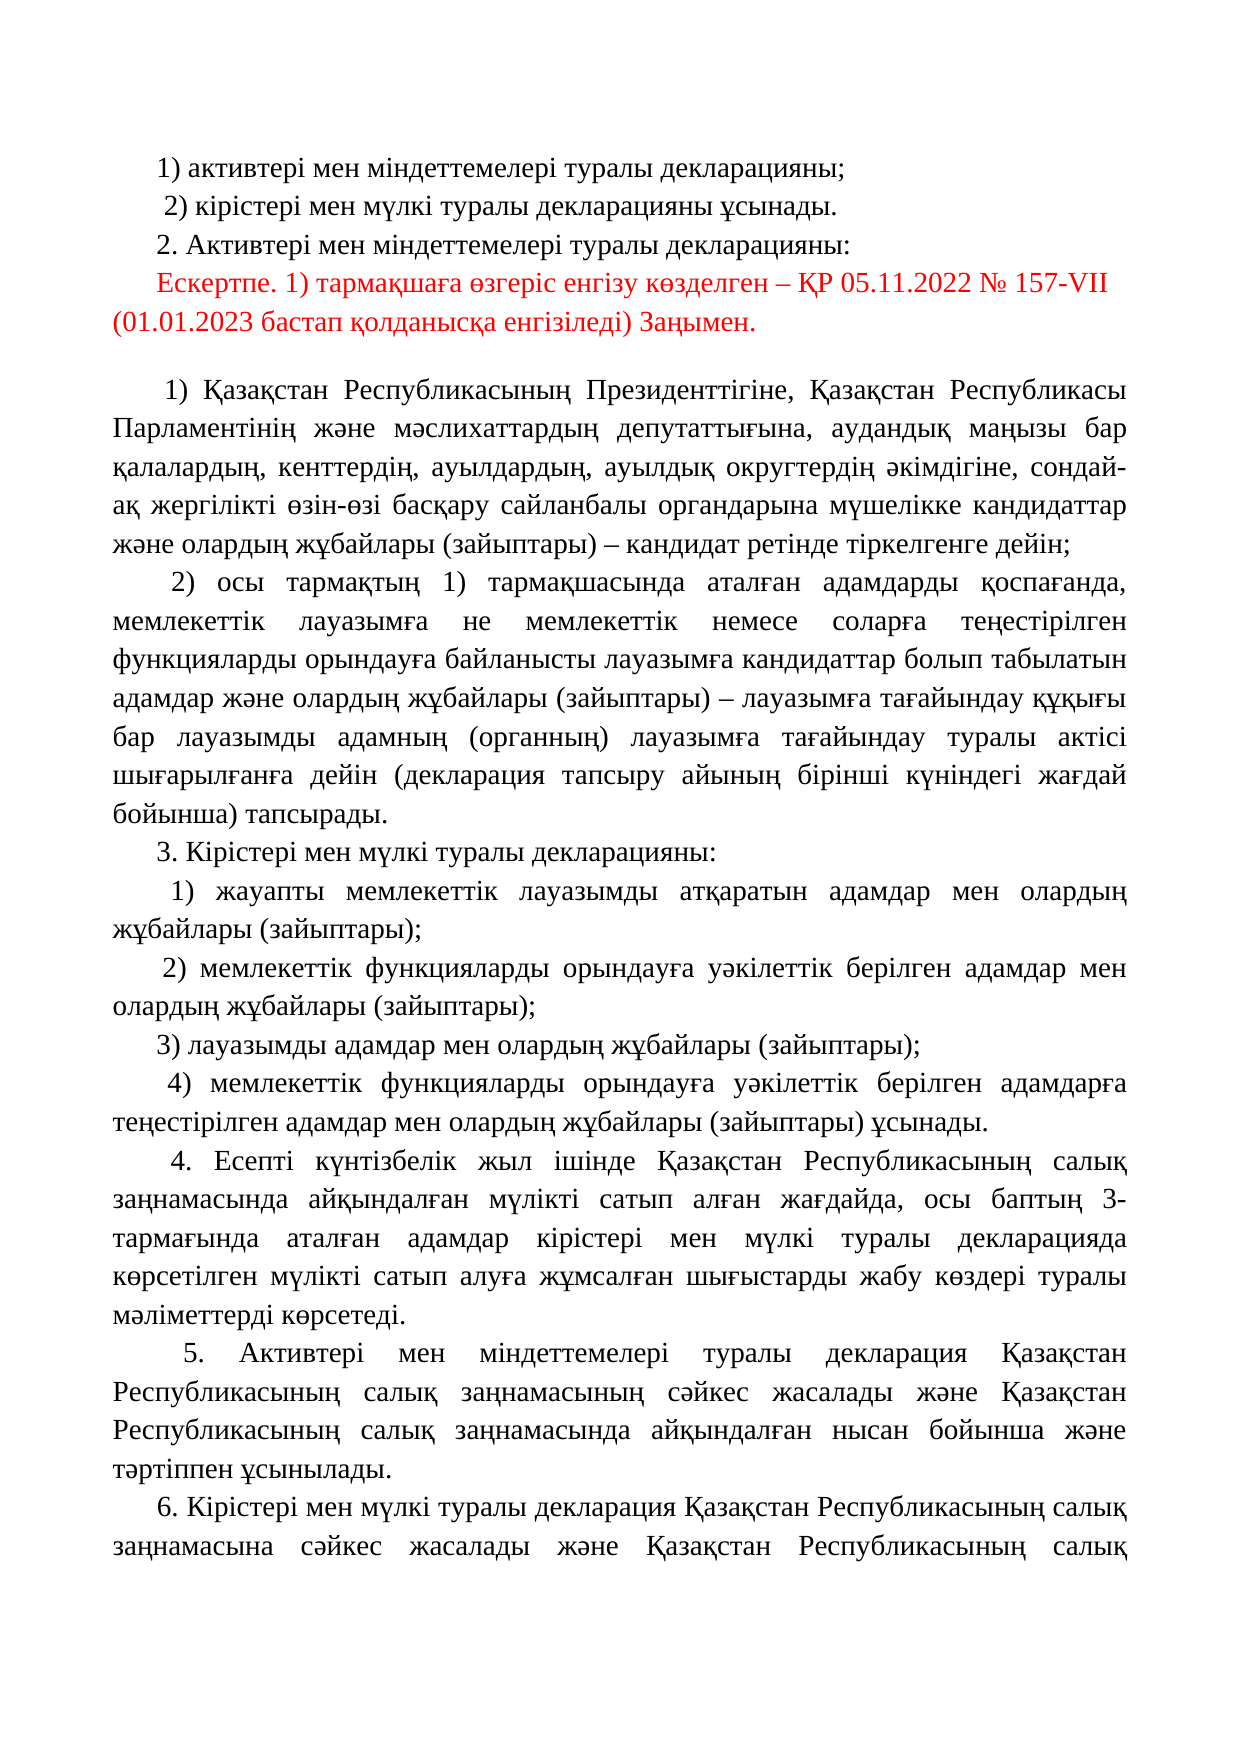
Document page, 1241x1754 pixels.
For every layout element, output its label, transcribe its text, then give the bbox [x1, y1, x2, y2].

text 2) мемлекеттік функцияларды орындауға уәкілеттік берілген адамдар мен олардың жұбайлары (зайыптары); [112, 950, 1128, 1022]
text 2) осы тармақтың 1) тармақшасында аталған адамдарды қоспағанда, мемлекеттік лауазымға не мемлекеттік немесе соларға теңестірілген функцияларды орындауға байланысты лауазымға кандидаттар болып табылатын адамдар және олардың жұбайлары (зайыптары) – лауазымға тағайындау құқығы бар лауазымды адамның (органның) лауазымға тағайындау туралы актісі шығарылғанға дейін (декларация тапсыру айының бірінші күніндегі жағдай бойынша) тапсырады. [112, 564, 1128, 829]
text Ескертпе. 1) тармақшаға өзгеріс енгізу көзделген – ҚР 05.11.2022 № 157-VII (01.01.2023 бастап қолданысқа енгізіледі) Заңымен. [112, 266, 1128, 368]
text 1) активтері мен міндеттемелері туралы декларацияны; [112, 150, 1128, 183]
text 3. Кірістері мен мүлкі туралы декларацияны: [112, 834, 1128, 868]
text 4) мемлекеттік функцияларды орындауға уәкілеттік берілген адамдарға теңестірілген адамдар мен олардың жұбайлары (зайыптары) ұсынады. [112, 1066, 1128, 1138]
text 2) кірістері мен мүлкі туралы декларацияны ұсынады. [112, 188, 1128, 222]
text 1) жауапты мемлекеттік лауазымды атқаратын адамдар мен олардың жұбайлары (зайыптары); [112, 873, 1128, 945]
text 1) Қазақстан Республикасының Президенттігіне, Қазақстан Республикасы Парламентінің және мәслихаттардың депутаттығына, аудандық маңызы бар қалалардың, кенттердің, ауылдардың, ауылдық округтердің әкімдігіне, сондай-ақ жергілікті өзін-өзі басқару сайланбалы органдарына мүшелікке кандидаттар және олардың жұбайлары (зайыптары) – кандидат ретінде тіркелгенге дейін; [112, 372, 1128, 559]
text 2. Активтері мен міндеттемелері туралы декларацияны: [112, 227, 1128, 261]
text 3) лауазымды адамдар мен олардың жұбайлары (зайыптары); [112, 1027, 1128, 1061]
text 4. Есепті күнтізбелік жыл ішінде Қазақстан Республикасының салық заңнамасында айқындалған мүлікті сатып алған жағдайда, осы баптың 3-тармағында аталған адамдар кірістері мен мүлкі туралы декларацияда көрсетілген мүлікті сатып алуға жұмсалған шығыстарды жабу көздері туралы мәліметтерді көрсетеді. [112, 1143, 1128, 1330]
text 5. Активтері мен міндеттемелері туралы декларация Қазақстан Республикасының салық заңнамасының сәйкес жасалады және Қазақстан Республикасының салық заңнамасында айқындалған нысан бойынша және тәртіппен ұсынылады. [112, 1335, 1128, 1484]
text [112, 1489, 1128, 1562]
